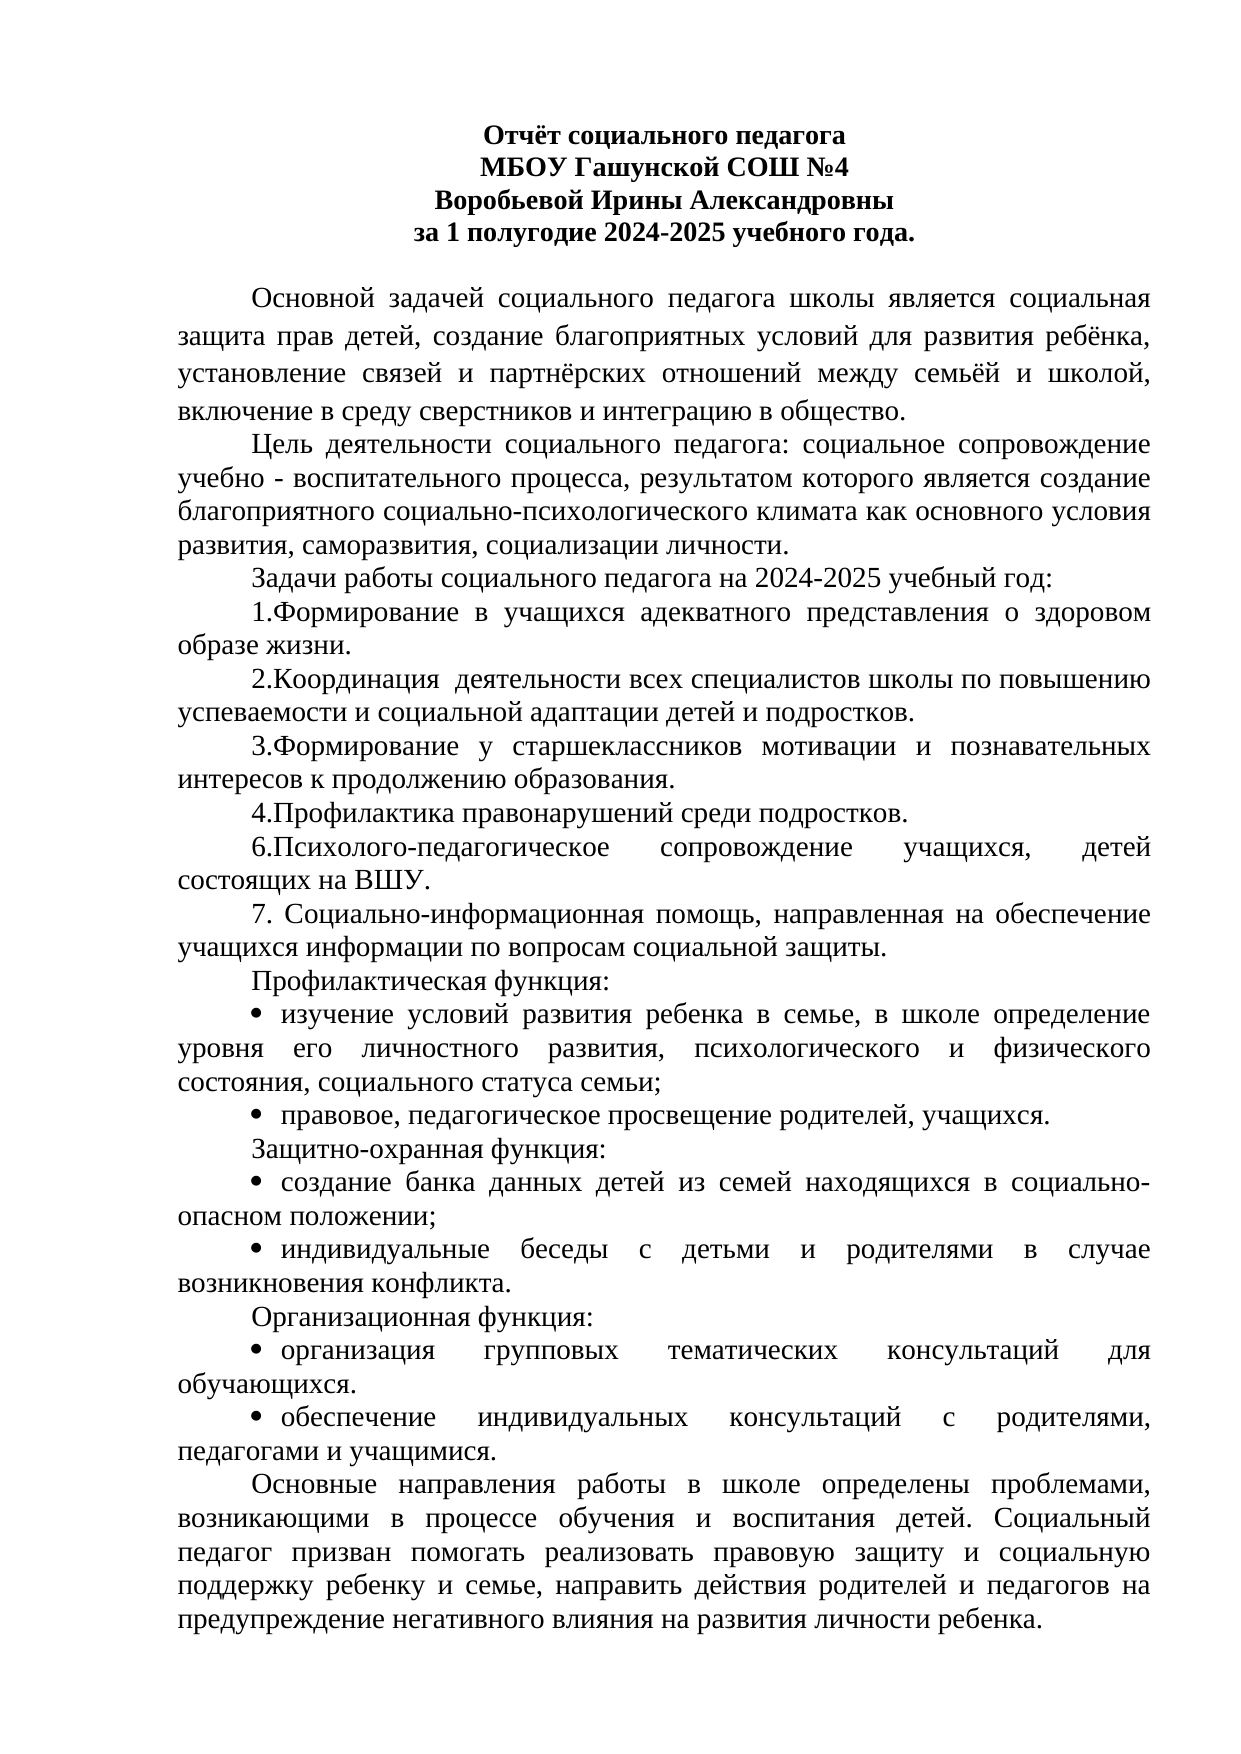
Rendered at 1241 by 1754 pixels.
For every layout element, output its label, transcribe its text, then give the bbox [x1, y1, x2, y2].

list создание банка данных детей из семей находящихся в социально-опасном положении; [177, 1164, 1152, 1232]
list правовое, педагогическое просвещение родителей, учащихся. [177, 1097, 1152, 1131]
text Профилактическая функция: [177, 963, 1152, 996]
list индивидуальные беседы с детьми и родителями в случае возникновения конфликта. [177, 1232, 1152, 1299]
text Воробьевой Ирины Александровны [177, 183, 1152, 215]
text Основной задачей социального педагога школы является социальная защита прав детей, создание благоприятных условий для развития ребёнка, установление связей и партнёрских отношений между семьёй и школой, включение в среду сверстников и интеграцию в общество. [177, 276, 1152, 426]
list изучение условий развития ребенка в семье, в школе определение уровня его личностного развития, психологического и физического состояния, социального статуса семьи; [177, 996, 1152, 1097]
text 6.Психолого-педагогическое сопровождение учащихся, детей состоящих на ВШУ. [177, 829, 1152, 896]
text 3.Формирование у старшеклассников мотивации и познавательных интересов к продолжению образования. [177, 728, 1152, 795]
text МБОУ Гашунской СОШ №4 [177, 151, 1152, 183]
text 7. Социально-информационная помощь, направленная на обеспечение учащихся информации по вопросам социальной защиты. [177, 896, 1152, 963]
text Отчёт социального педагога [177, 118, 1152, 151]
text 4.Профилактика правонарушений среди подростков. [177, 795, 1152, 829]
text 1.Формирование в учащихся адекватного представления о здоровом образе жизни. [177, 594, 1152, 661]
text Защитно-охранная функция: [177, 1131, 1152, 1164]
list обеспечение индивидуальных консультаций с родителями, педагогами и учащимися. [177, 1399, 1152, 1467]
text Задачи работы социального педагога на 2024-2025 учебный год: [177, 560, 1152, 594]
text за 1 полугодие 2024-2025 учебного года. [177, 215, 1152, 248]
text Основные направления работы в школе определены проблемами, возникающими в процессе обучения и воспитания детей. Социальный педагог призван помогать реализовать правовую защиту и социальную поддержку ребенку и семье, направить действия родителей и педагогов на предупреждение негативного влияния на развития личности ребенка. [177, 1467, 1152, 1634]
text 2.Координация деятельности всех специалистов школы по повышению успеваемости и социальной адаптации детей и подростков. [177, 661, 1152, 728]
list организация групповых тематических консультаций для обучающихся. [177, 1332, 1152, 1399]
text Цель деятельности социального педагога: социальное сопровождение учебно - воспитательного процесса, результатом которого является создание благоприятного социально-психологического климата как основного условия развития, саморазвития, социализации личности. [177, 426, 1152, 560]
text Организационная функция: [177, 1299, 1152, 1332]
